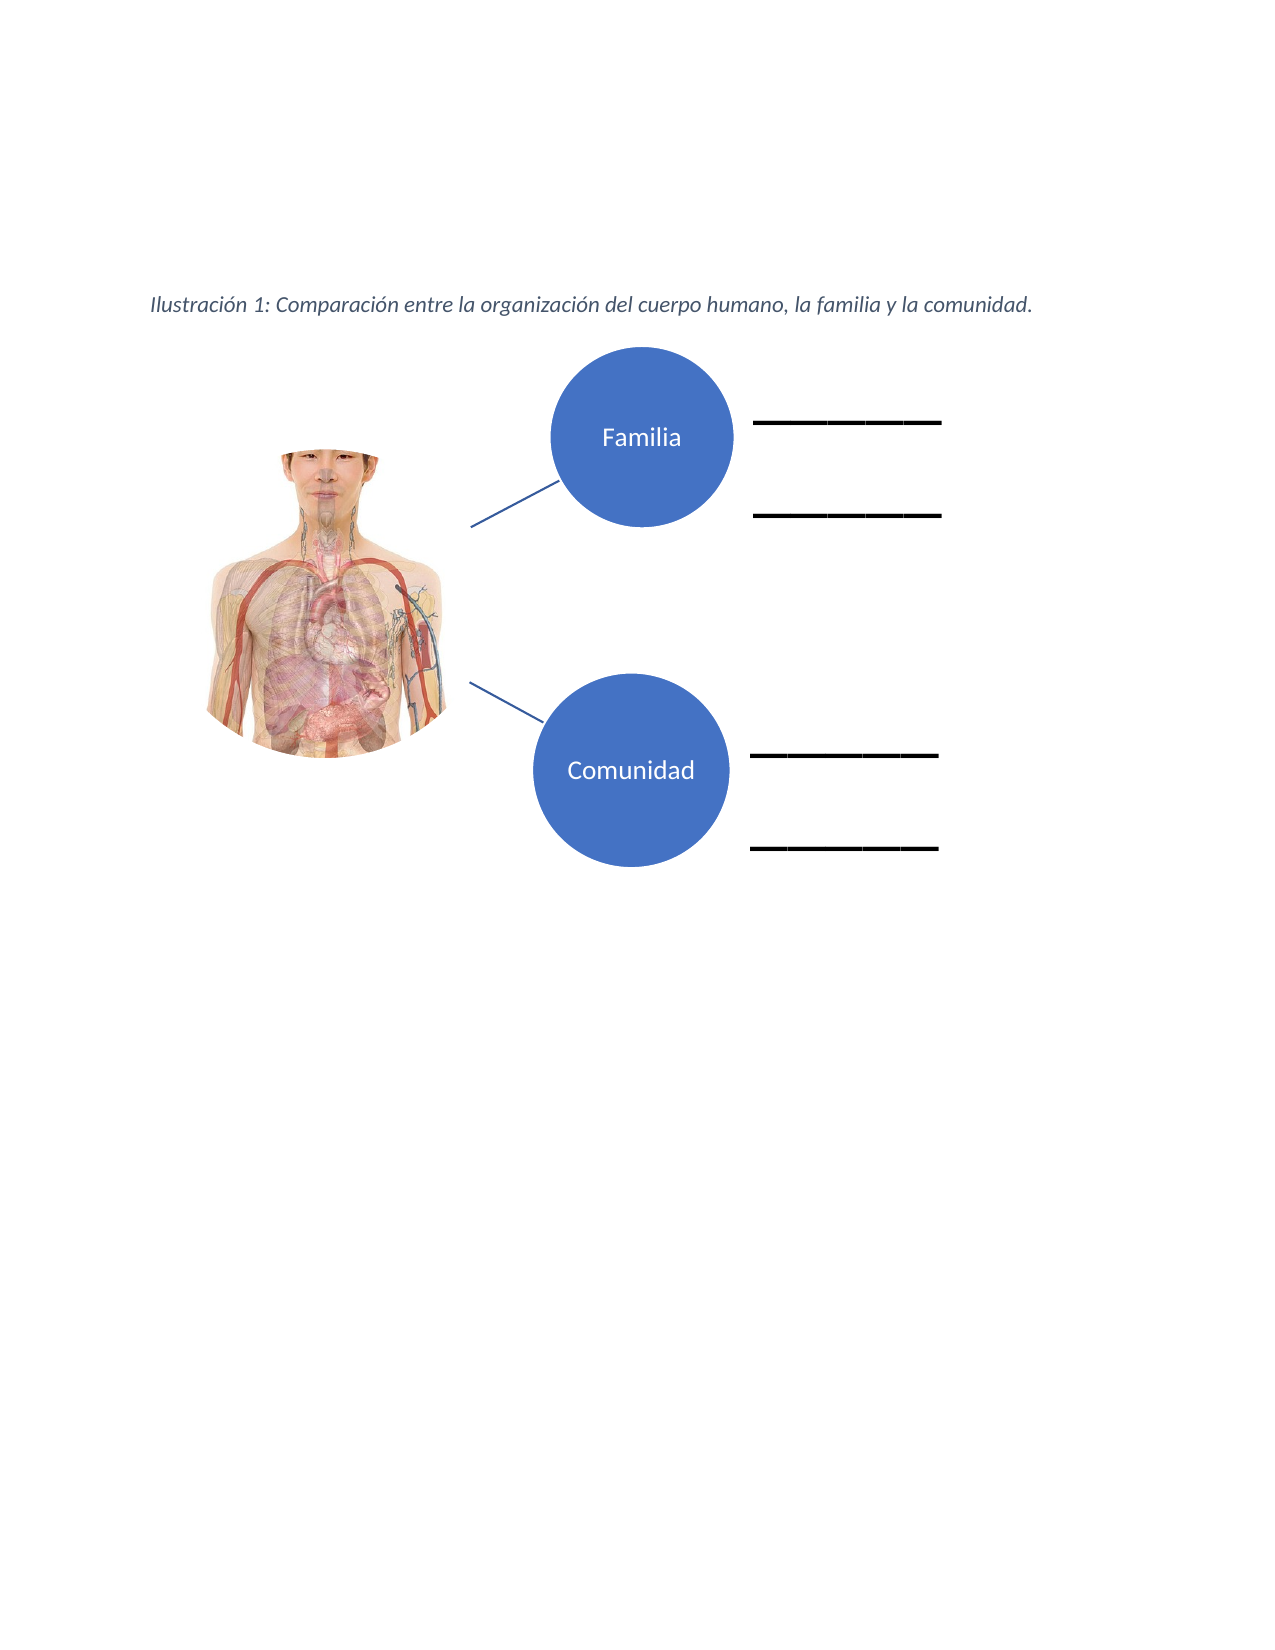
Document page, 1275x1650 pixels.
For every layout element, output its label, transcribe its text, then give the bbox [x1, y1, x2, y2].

text Ilustración 1: Comparación entre la organización del cuerpo humano, la familia y la comunidad. [150, 291, 1125, 319]
picture [161, 450, 489, 758]
